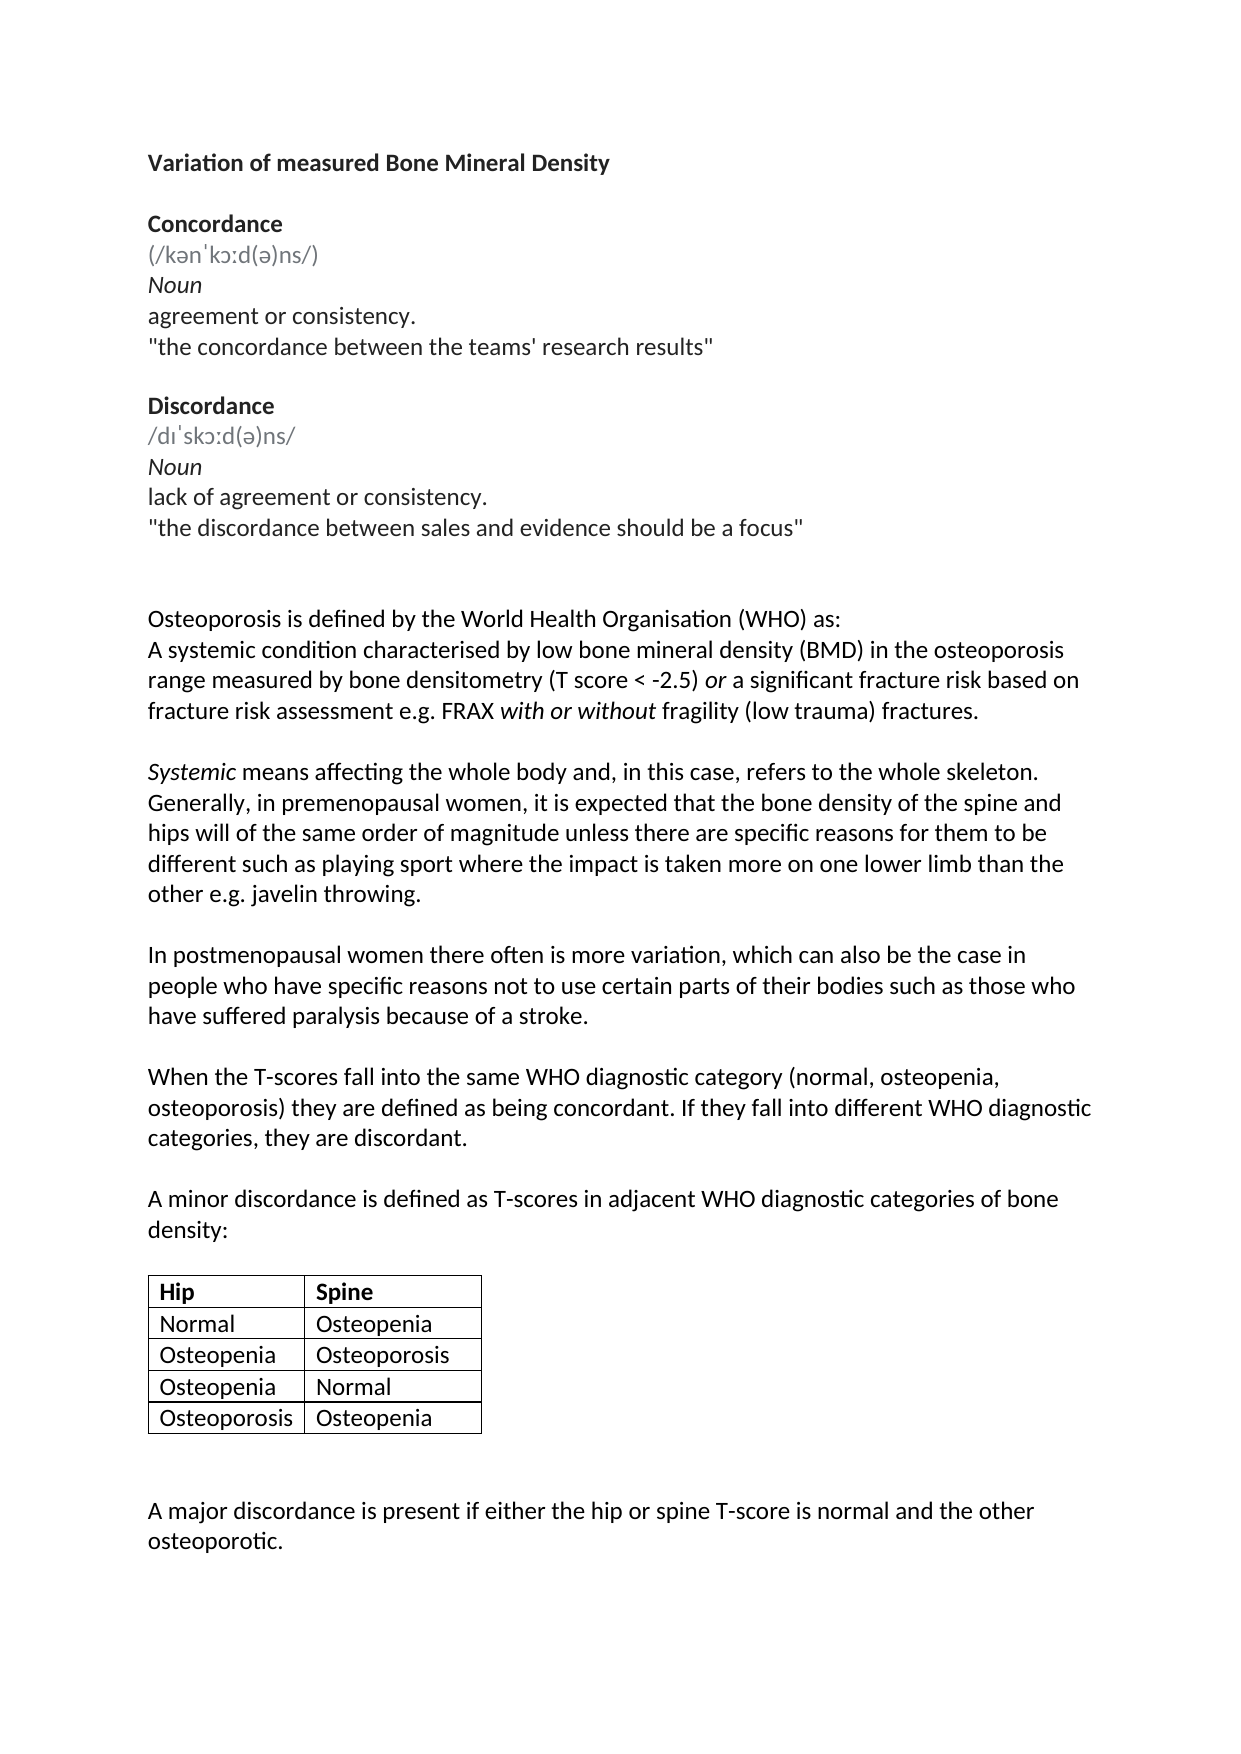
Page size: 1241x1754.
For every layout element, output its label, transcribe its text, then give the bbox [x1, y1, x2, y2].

text "the concordance between the teams' research results" [148, 331, 1093, 361]
text A minor discordance is defined as T-scores in adjacent WHO diagnostic categories of bone density: [148, 1183, 1093, 1244]
text Systemic means affecting the whole body and, in this case, refers to the whole skeleton. Generally, in premenopausal women, it is expected that the bone density of the spine and hips will of the same order of magnitude unless there are specific reasons for them to be different such as playing sport where the impact is taken more on one lower limb than the other e.g. javelin throwing. [148, 756, 1093, 909]
table_cell Normal [149, 1308, 304, 1338]
text Concordance [148, 209, 1093, 239]
text "the discordance between sales and evidence should be a focus" [148, 512, 1093, 543]
text Variation of measured Bone Mineral Density [148, 148, 1093, 178]
text When the T-scores fall into the same WHO diagnostic category (normal, osteopenia, osteoporosis) they are defined as being concordant. If they fall into different WHO diagnostic categories, they are discordant. [148, 1061, 1093, 1153]
text Osteoporosis is defined by the World Health Organisation (WHO) as: [148, 604, 1093, 634]
table_cell Osteopenia [149, 1371, 304, 1401]
text /dɪˈskɔːd(ə)ns/ [148, 421, 1093, 451]
text In postmenopausal women there often is more variation, which can also be the case in people who have specific reasons not to use certain parts of their bodies such as those who have suffered paralysis because of a stroke. [148, 939, 1093, 1031]
text Noun [148, 451, 1093, 482]
text Discordance [148, 390, 1093, 421]
text Noun [148, 270, 1093, 300]
table_cell Osteopenia [149, 1339, 304, 1370]
text (/kənˈkɔːd(ə)ns/) [148, 239, 1093, 270]
table_cell Osteoporosis [305, 1339, 481, 1370]
text A systemic condition characterised by low bone mineral density (BMD) in the osteoporosis range measured by bone densitometry (T score < -2.5) or a significant fracture risk based on fracture risk assessment e.g. FRAX with or without fragility (low trauma) fractures. [148, 634, 1093, 726]
table_cell Osteoporosis [149, 1403, 304, 1433]
text lack of agreement or consistency. [148, 482, 1093, 512]
table_header Spine [305, 1276, 481, 1307]
text A major discordance is present if either the hip or spine T-score is normal and the other osteoporotic. [148, 1495, 1093, 1556]
table_cell Osteopenia [305, 1403, 481, 1433]
table_cell Osteopenia [305, 1308, 481, 1338]
text agreement or consistency. [148, 300, 1093, 331]
table_header Hip [149, 1276, 304, 1307]
table_cell Normal [305, 1371, 481, 1401]
